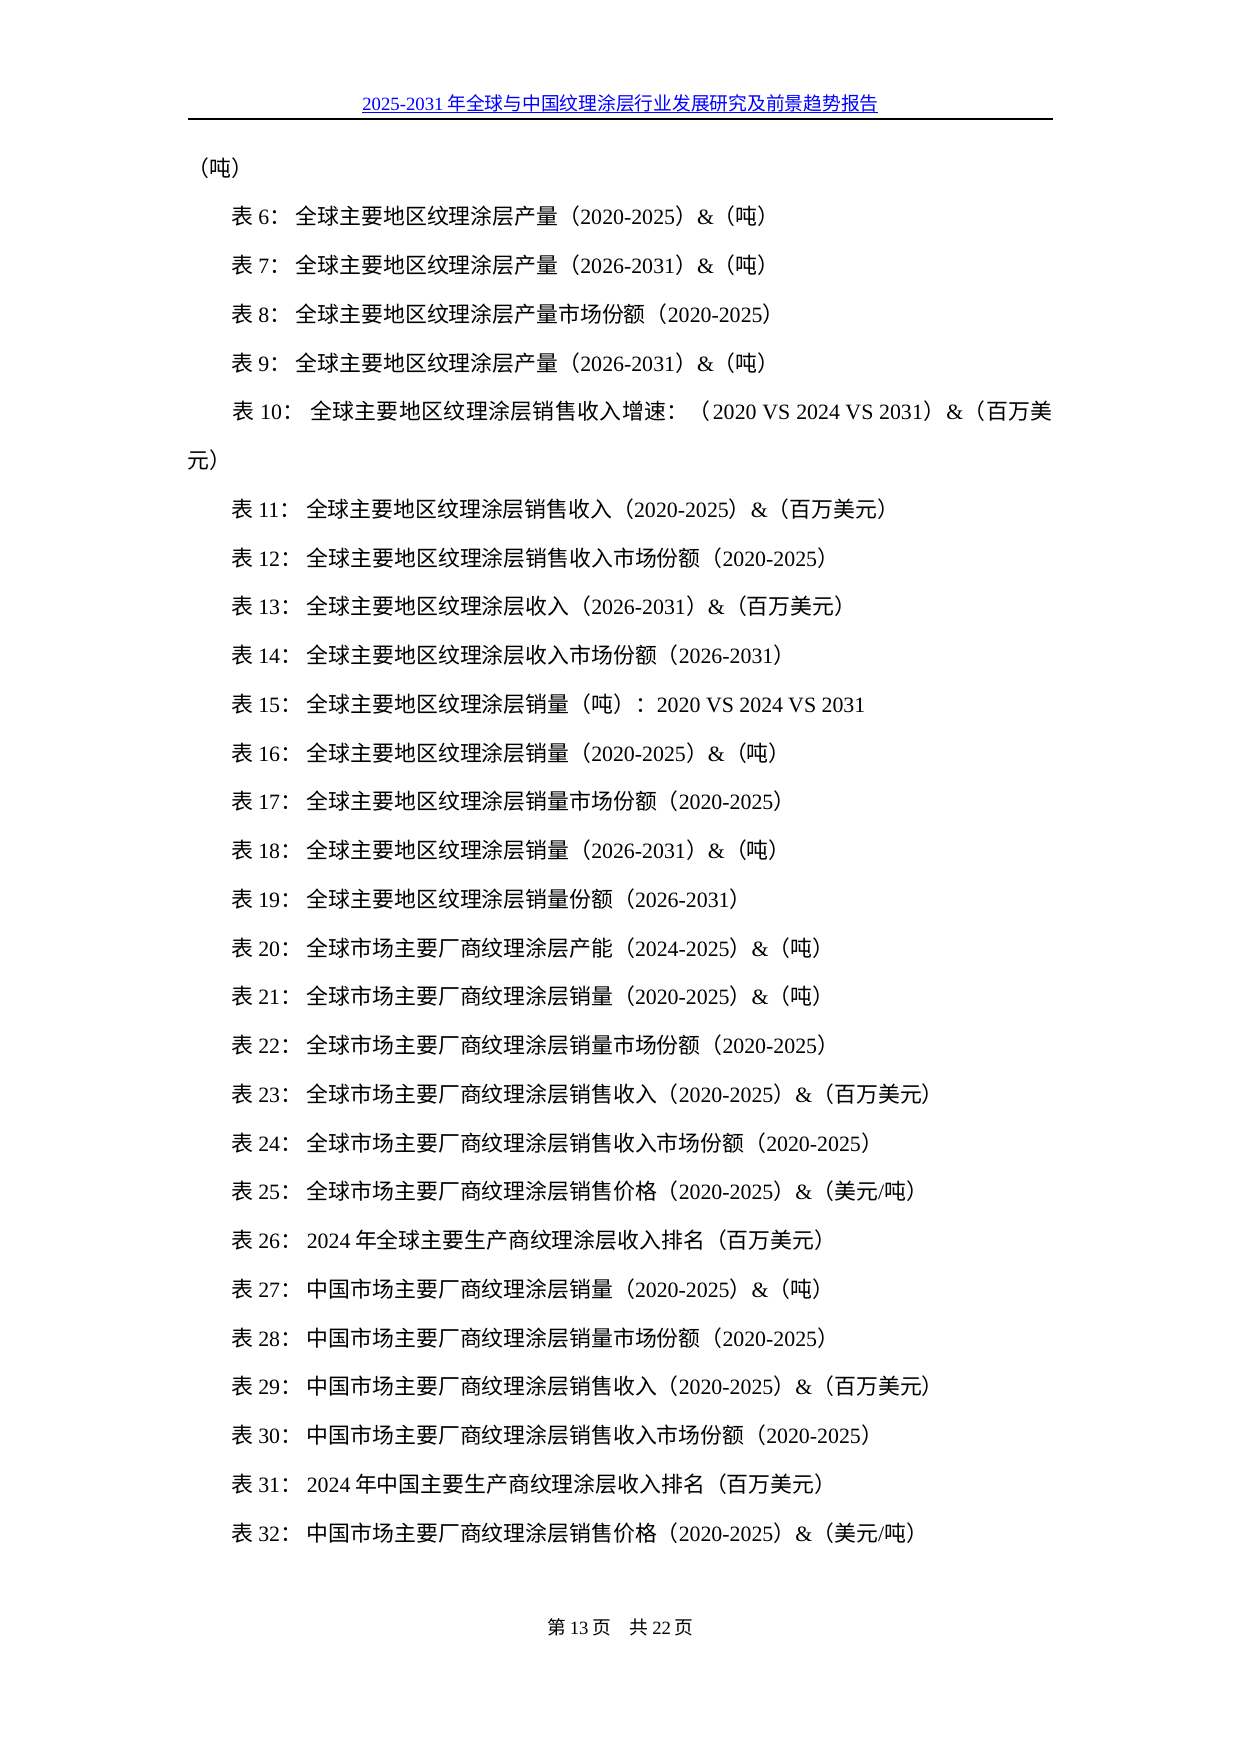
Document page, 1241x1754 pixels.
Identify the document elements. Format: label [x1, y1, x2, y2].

text [187, 150, 1053, 1548]
